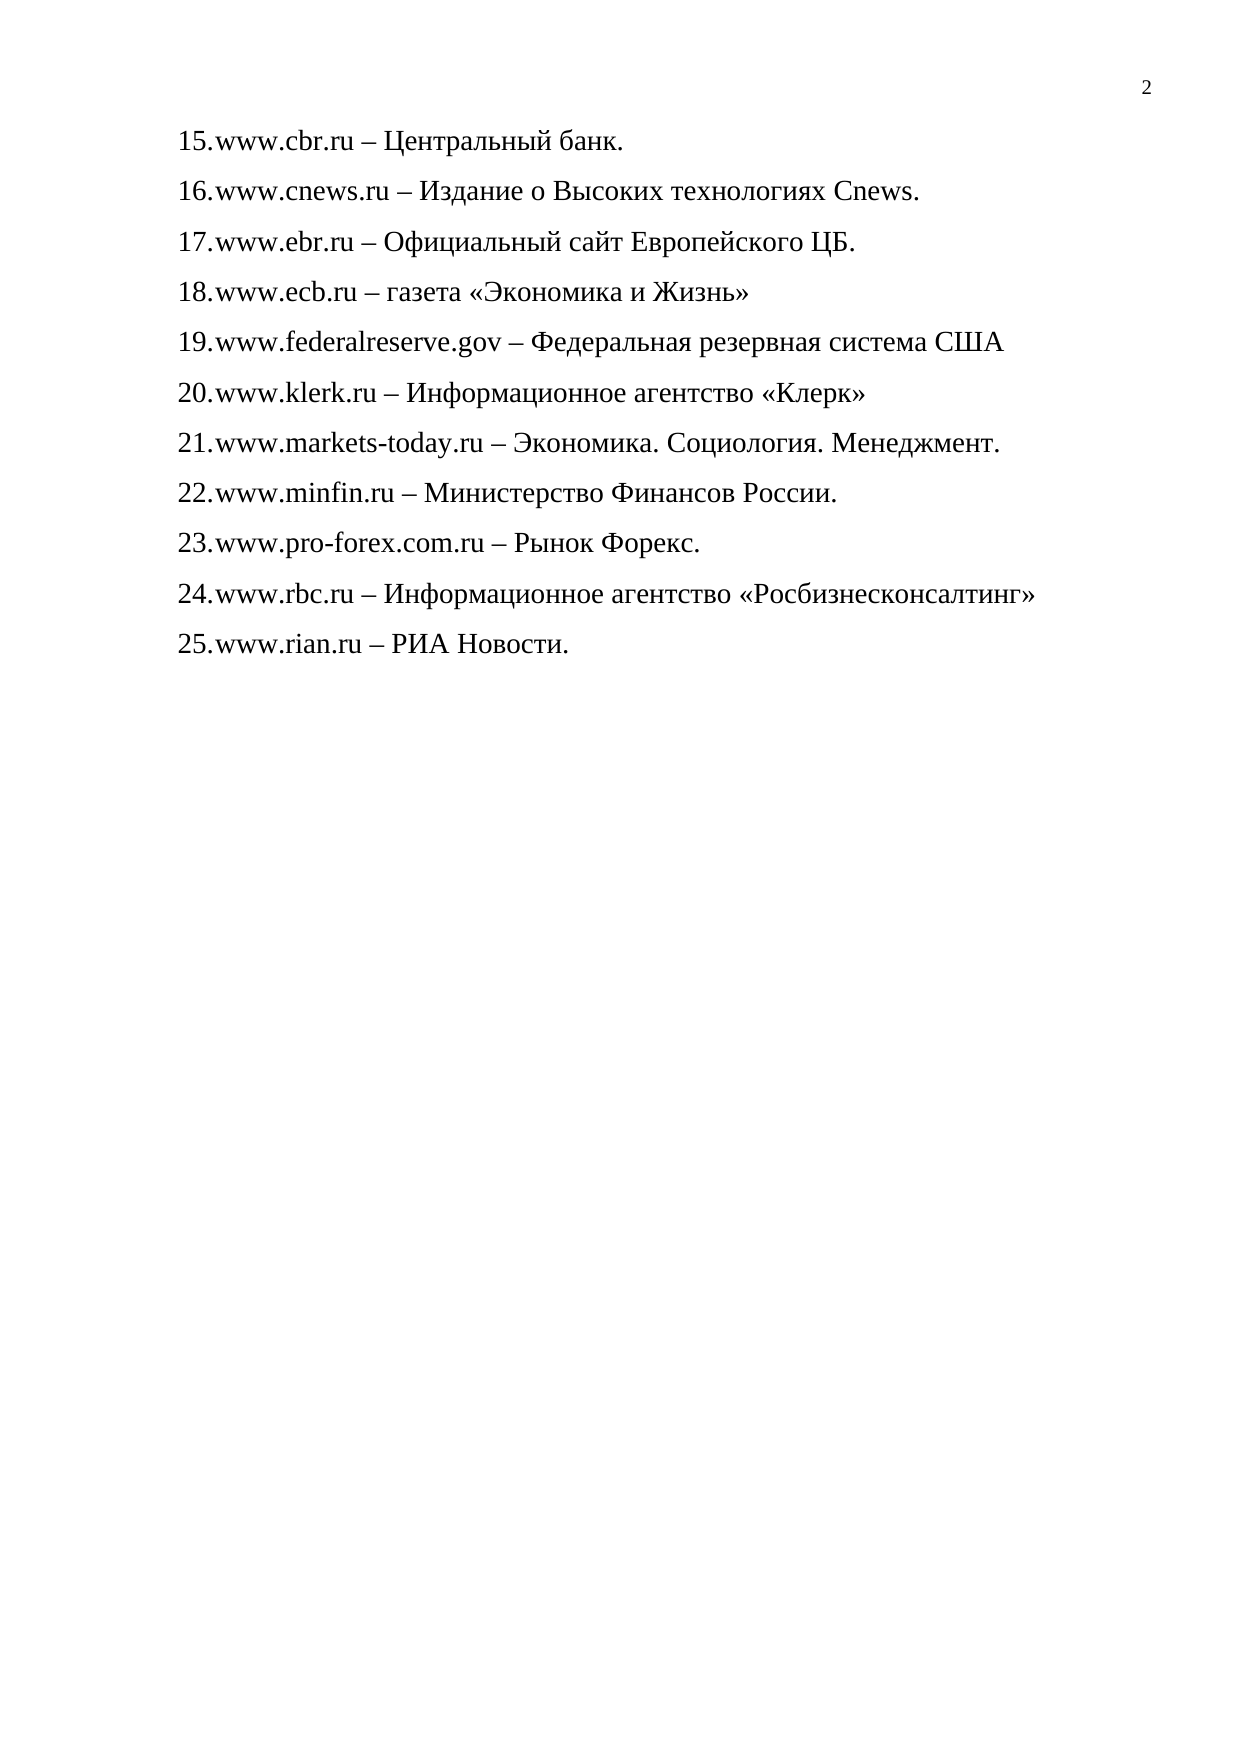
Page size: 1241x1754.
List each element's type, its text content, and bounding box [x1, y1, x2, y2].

list www.markets-today.ru – Экономика. Социология. Менеджмент. [177, 425, 1152, 458]
list www.ebr.ru – Официальный сайт Европейского ЦБ. [177, 224, 1152, 257]
list www.cbr.ru – Центральный банк. [177, 123, 1152, 157]
list www.ecb.ru – газета «Экономика и Жизнь» [177, 274, 1152, 308]
list www.rian.ru – РИА Новости. [177, 626, 1152, 660]
list www.pro-forex.com.ru – Рынок Форекс. [177, 526, 1152, 559]
list www.cnews.ru – Издание о Высоких технологиях Cnews. [177, 173, 1152, 207]
list www.federalreserve.gov – Федеральная резервная система США [177, 324, 1152, 358]
list www.klerk.ru – Информационное агентство «Клерк» [177, 375, 1152, 408]
list www.minfin.ru – Министерство Финансов России. [177, 475, 1152, 509]
list www.rbc.ru – Информационное агентство «Росбизнесконсалтинг» [177, 576, 1152, 609]
